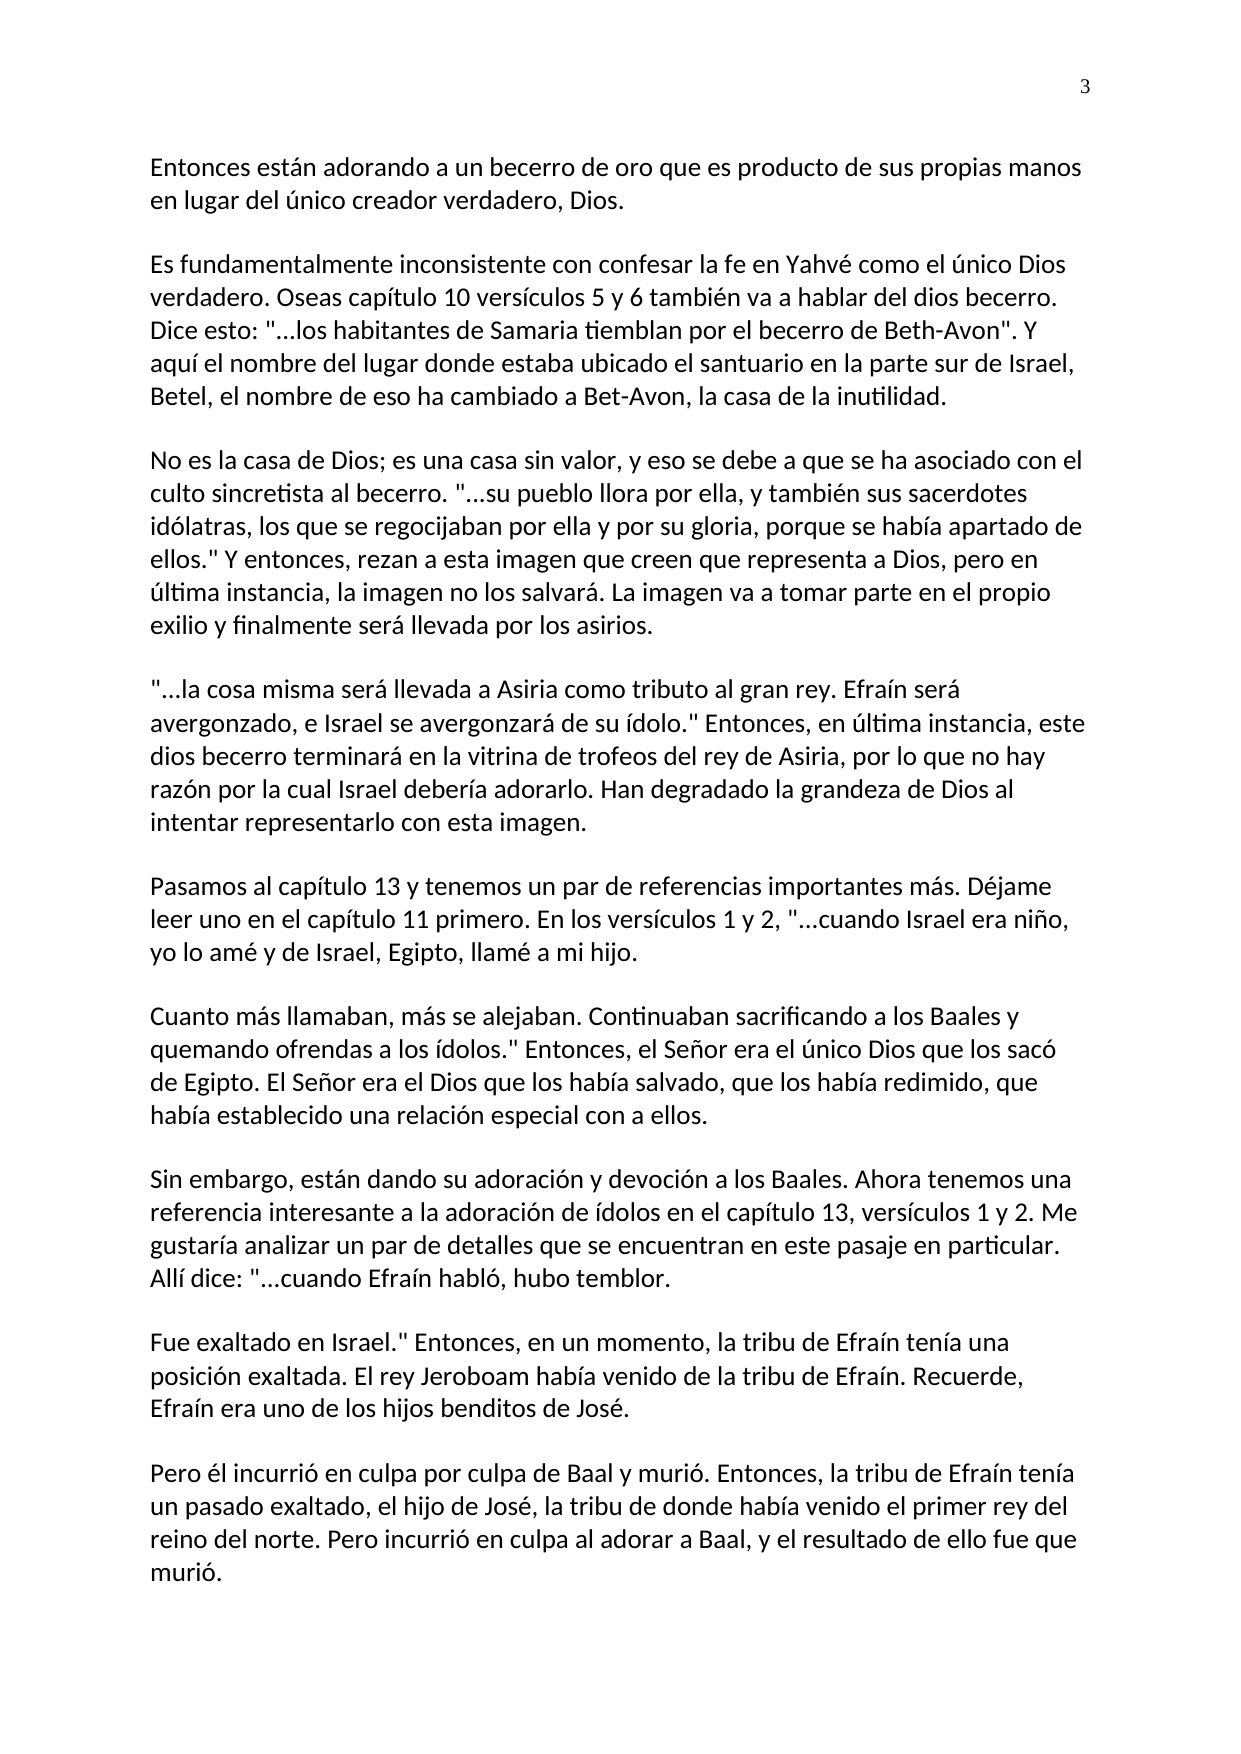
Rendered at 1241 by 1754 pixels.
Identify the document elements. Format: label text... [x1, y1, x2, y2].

text Es fundamentalmente inconsistente con confesar la fe en Yahvé como el único Dios verdadero. Oseas capítulo 10 versículos 5 y 6 también va a hablar del dios becerro. Dice esto: "...los habitantes de Samaria tiemblan por el becerro de Beth-Avon". Y aquí el nombre del lugar donde estaba ubicado el santuario en la parte sur de Israel, Betel, el nombre de eso ha cambiado a Bet-Avon, la casa de la inutilidad. [150, 247, 1090, 412]
text "...la cosa misma será llevada a Asiria como tributo al gran rey. Efraín será avergonzado, e Israel se avergonzará de su ídolo." Entonces, en última instancia, este dios becerro terminará en la vitrina de trofeos del rey de Asiria, por lo que no hay razón por la cual Israel debería adorarlo. Han degradado la grandeza de Dios al intentar representarlo con esta imagen. [150, 673, 1090, 838]
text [150, 150, 1090, 216]
text Cuanto más llamaban, más se alejaban. Continuaban sacrificando a los Baales y quemando ofrendas a los ídolos." Entonces, el Señor era el único Dios que los sacó de Egipto. El Señor era el Dios que los había salvado, que los había redimido, que había establecido una relación especial con a ellos. [150, 999, 1090, 1131]
text No es la casa de Dios; es una casa sin valor, y eso se debe a que se ha asociado con el culto sincretista al becerro. "...su pueblo llora por ella, y también sus sacerdotes idólatras, los que se regocijaban por ella y por su gloria, porque se había apartado de ellos." Y entonces, rezan a esta imagen que creen que representa a Dios, pero en última instancia, la imagen no los salvará. La imagen va a tomar parte en el propio exilio y finalmente será llevada por los asirios. [150, 443, 1090, 642]
text Sin embargo, están dando su adoración y devoción a los Baales. Ahora tenemos una referencia interesante a la adoración de ídolos en el capítulo 13, versículos 1 y 2. Me gustaría analizar un par de detalles que se encuentran en este pasaje en particular. Allí dice: "...cuando Efraín habló, hubo temblor. [150, 1162, 1090, 1294]
text Pasamos al capítulo 13 y tenemos un par de referencias importantes más. Déjame leer uno en el capítulo 11 primero. En los versículos 1 y 2, "...cuando Israel era niño, yo lo amé y de Israel, Egipto, llamé a mi hijo. [150, 869, 1090, 968]
text Pero él incurrió en culpa por culpa de Baal y murió. Entonces, la tribu de Efraín tenía un pasado exaltado, el hijo de José, la tribu de donde había venido el primer rey del reino del norte. Pero incurrió en culpa al adorar a Baal, y el resultado de ello fue que murió. [150, 1456, 1090, 1588]
text Fue exaltado en Israel." Entonces, en un momento, la tribu de Efraín tenía una posición exaltada. El rey Jeroboam había venido de la tribu de Efraín. Recuerde, Efraín era uno de los hijos benditos de José. [150, 1326, 1090, 1425]
